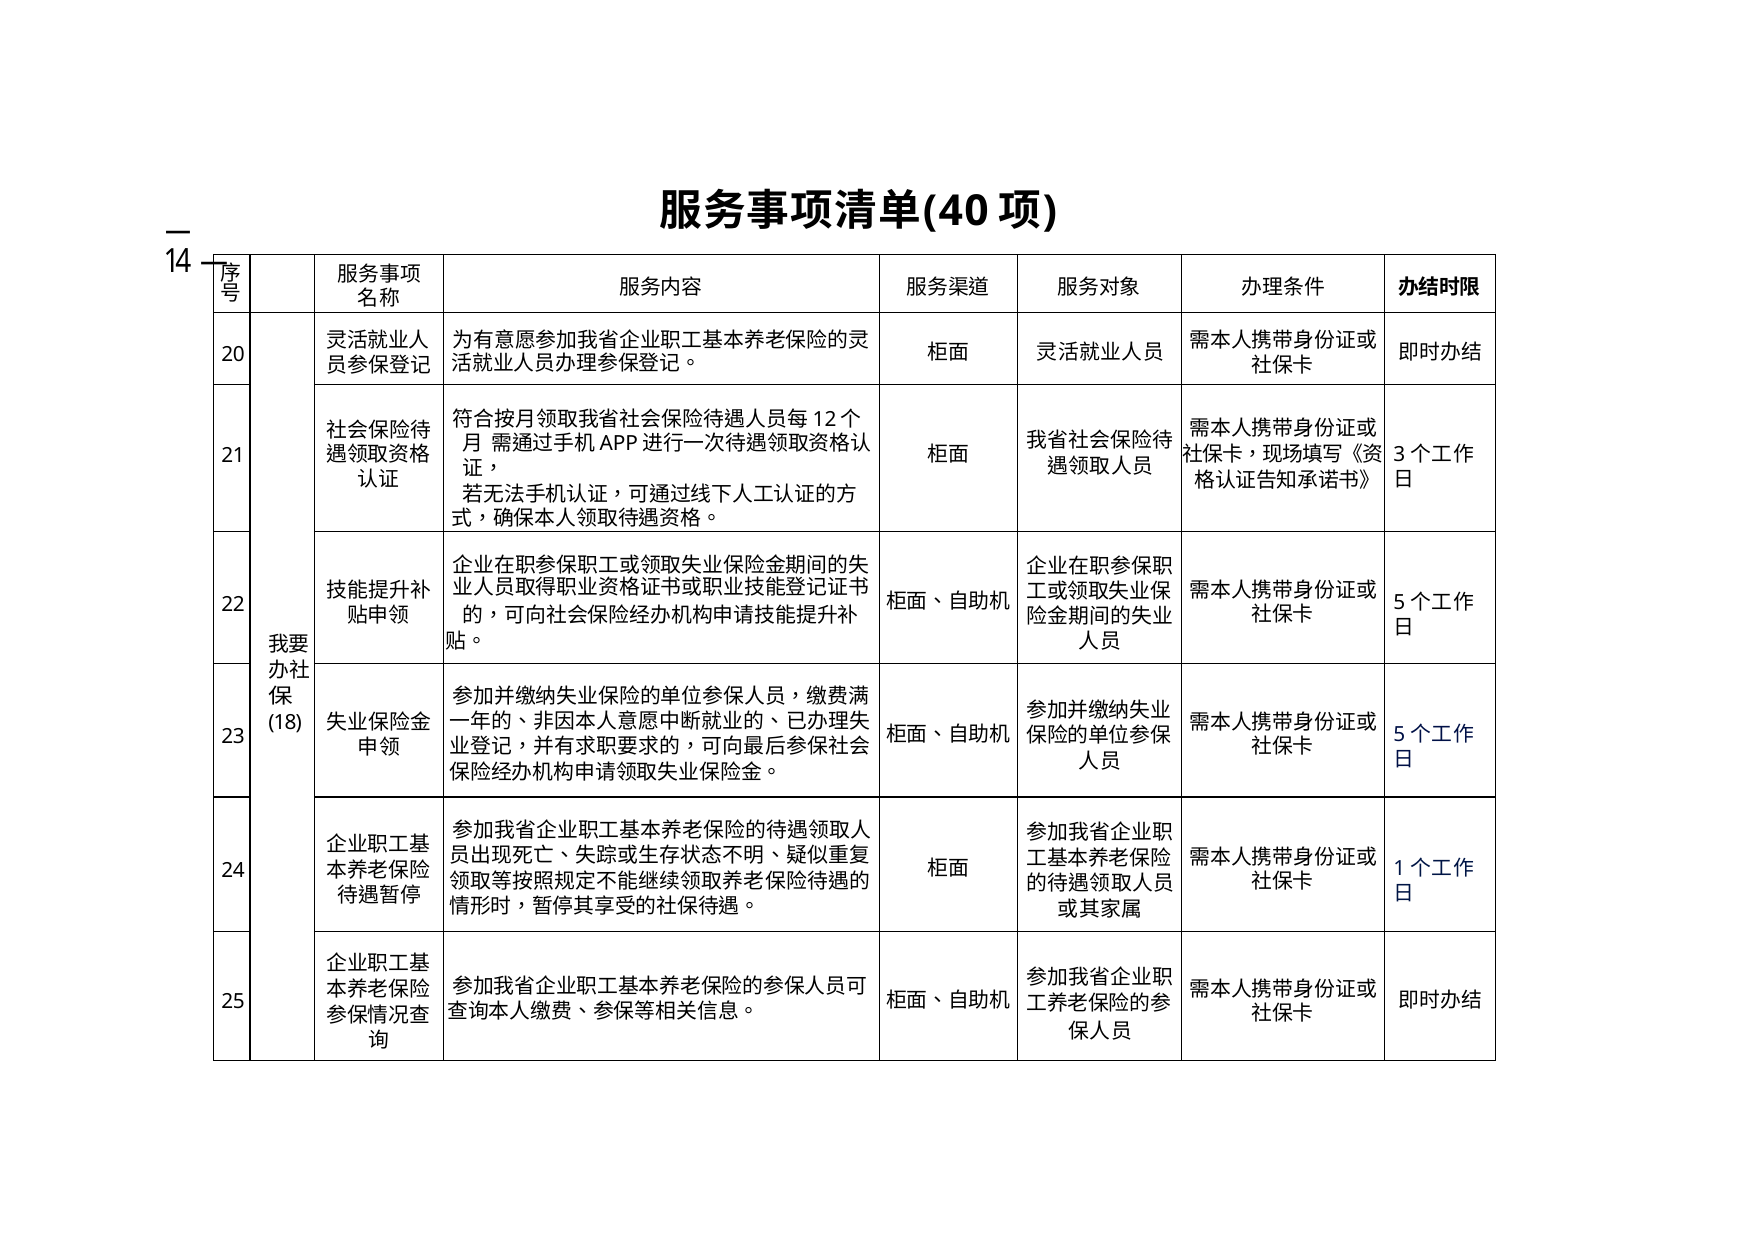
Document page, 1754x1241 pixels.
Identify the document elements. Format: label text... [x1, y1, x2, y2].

table_cell 为有意愿参加我省企业职工基本养老保险的灵 活就业人员办理参保登记。 [444, 313, 879, 383]
table_cell 需本人携带身份证或 社保卡 [1182, 313, 1384, 383]
table_header 序号 [214, 255, 249, 312]
table_header 办结时限 [1385, 255, 1495, 312]
table_cell 1个工作日 [1385, 798, 1495, 931]
table_cell 柜面 [880, 798, 1017, 931]
table_cell 我省社会保险待 遇领取人员 [1018, 385, 1181, 531]
table_cell 企业职工基 本养老保险 参保情况查 询 [315, 932, 443, 1060]
table_cell 社会保险待 遇领取资格 认证 [315, 385, 443, 531]
table_cell 21 [214, 385, 249, 531]
table_cell 企业在职参保职工或领取失业保险金期间的失 业人员取得职业资格证书或职业技能登记证书 的，可向社会保险经办机构申请技能提升补 贴。 [444, 532, 879, 663]
table_cell 需本人携带身份证或 社保卡，现场填写《资 格认证告知承诺书》 [1182, 385, 1384, 531]
table_cell 灵活就业人员 [1018, 313, 1181, 383]
table_cell 需本人携带身份证或 社保卡 [1182, 532, 1384, 663]
text 服务事项清单(40项) [659, 183, 1496, 236]
table_cell 24 [214, 798, 249, 931]
table_header 服务对象 [1018, 255, 1181, 312]
table_cell 柜面 [880, 385, 1017, 531]
table_cell 参加我省企业职 工基本养老保险 的待遇领取人员 或其家属 [1018, 798, 1181, 931]
table_cell 柜面、自助机 [880, 932, 1017, 1060]
table_cell 即时办结 [1385, 313, 1495, 383]
table_cell 参加我省企业职 工养老保险的参 保人员 [1018, 932, 1181, 1060]
table_cell 20 [214, 313, 249, 383]
table_header 服务内容 [444, 255, 879, 312]
table_cell 柜面 [880, 313, 1017, 383]
table_cell 需本人携带身份证或 社保卡 [1182, 932, 1384, 1060]
table_cell 企业在职参保职 工或领取失业保 险金期间的失业 人员 [1018, 532, 1181, 663]
table_cell 参加并缴纳失业保险的单位参保人员，缴费满 一年的、非因本人意愿中断就业的、已办理失 业登记，并有求职要求的，可向最后参保社会 保险经办机构申请领取失业保险金。 [444, 664, 879, 796]
table_cell 3个工作日 [1385, 385, 1495, 531]
table_cell 5个工作日 [1385, 664, 1495, 796]
table_cell 5个工作日 [1385, 532, 1495, 663]
table_cell 柜面、自助机 [880, 532, 1017, 663]
table_cell 需本人携带身份证或 社保卡 [1182, 798, 1384, 931]
table_header 服务事项 名称 [315, 255, 443, 312]
table_header [251, 255, 314, 312]
table_cell 技能提升补 贴申领 [315, 532, 443, 663]
table_cell 即时办结 [1385, 932, 1495, 1060]
table_cell 参加我省企业职工基本养老保险的参保人员可 查询本人缴费、参保等相关信息。 [444, 932, 879, 1060]
table_cell 25 [214, 932, 249, 1060]
table_cell 我要 办社 保 (18) [251, 313, 314, 1060]
table_cell 符合按月领取我省社会保险待遇人员每12个月 需通过手机APP进行一次待遇领取资格认证， 若无法手机认证，可通过线下人工认证的方 式，确保本人领取待遇资格。 [444, 385, 879, 531]
table_cell 23 [214, 664, 249, 796]
table_header 服务渠道 [880, 255, 1017, 312]
table_cell 灵活就业人 员参保登记 [315, 313, 443, 383]
table_header 办理条件 [1182, 255, 1384, 312]
table_cell 参加我省企业职工基本养老保险的待遇领取人 员出现死亡、失踪或生存状态不明、疑似重复 领取等按照规定不能继续领取养老保险待遇的 情形时，暂停其享受的社保待遇。 [444, 798, 879, 931]
table_cell 企业职工基 本养老保险 待遇暂停 [315, 798, 443, 931]
table_cell 失业保险金 申领 [315, 664, 443, 796]
table_cell 参加并缴纳失业 保险的单位参保 人员 [1018, 664, 1181, 796]
table_cell 柜面、自助机 [880, 664, 1017, 796]
table_cell 需本人携带身份证或 社保卡 [1182, 664, 1384, 796]
table_cell 22 [214, 532, 249, 663]
